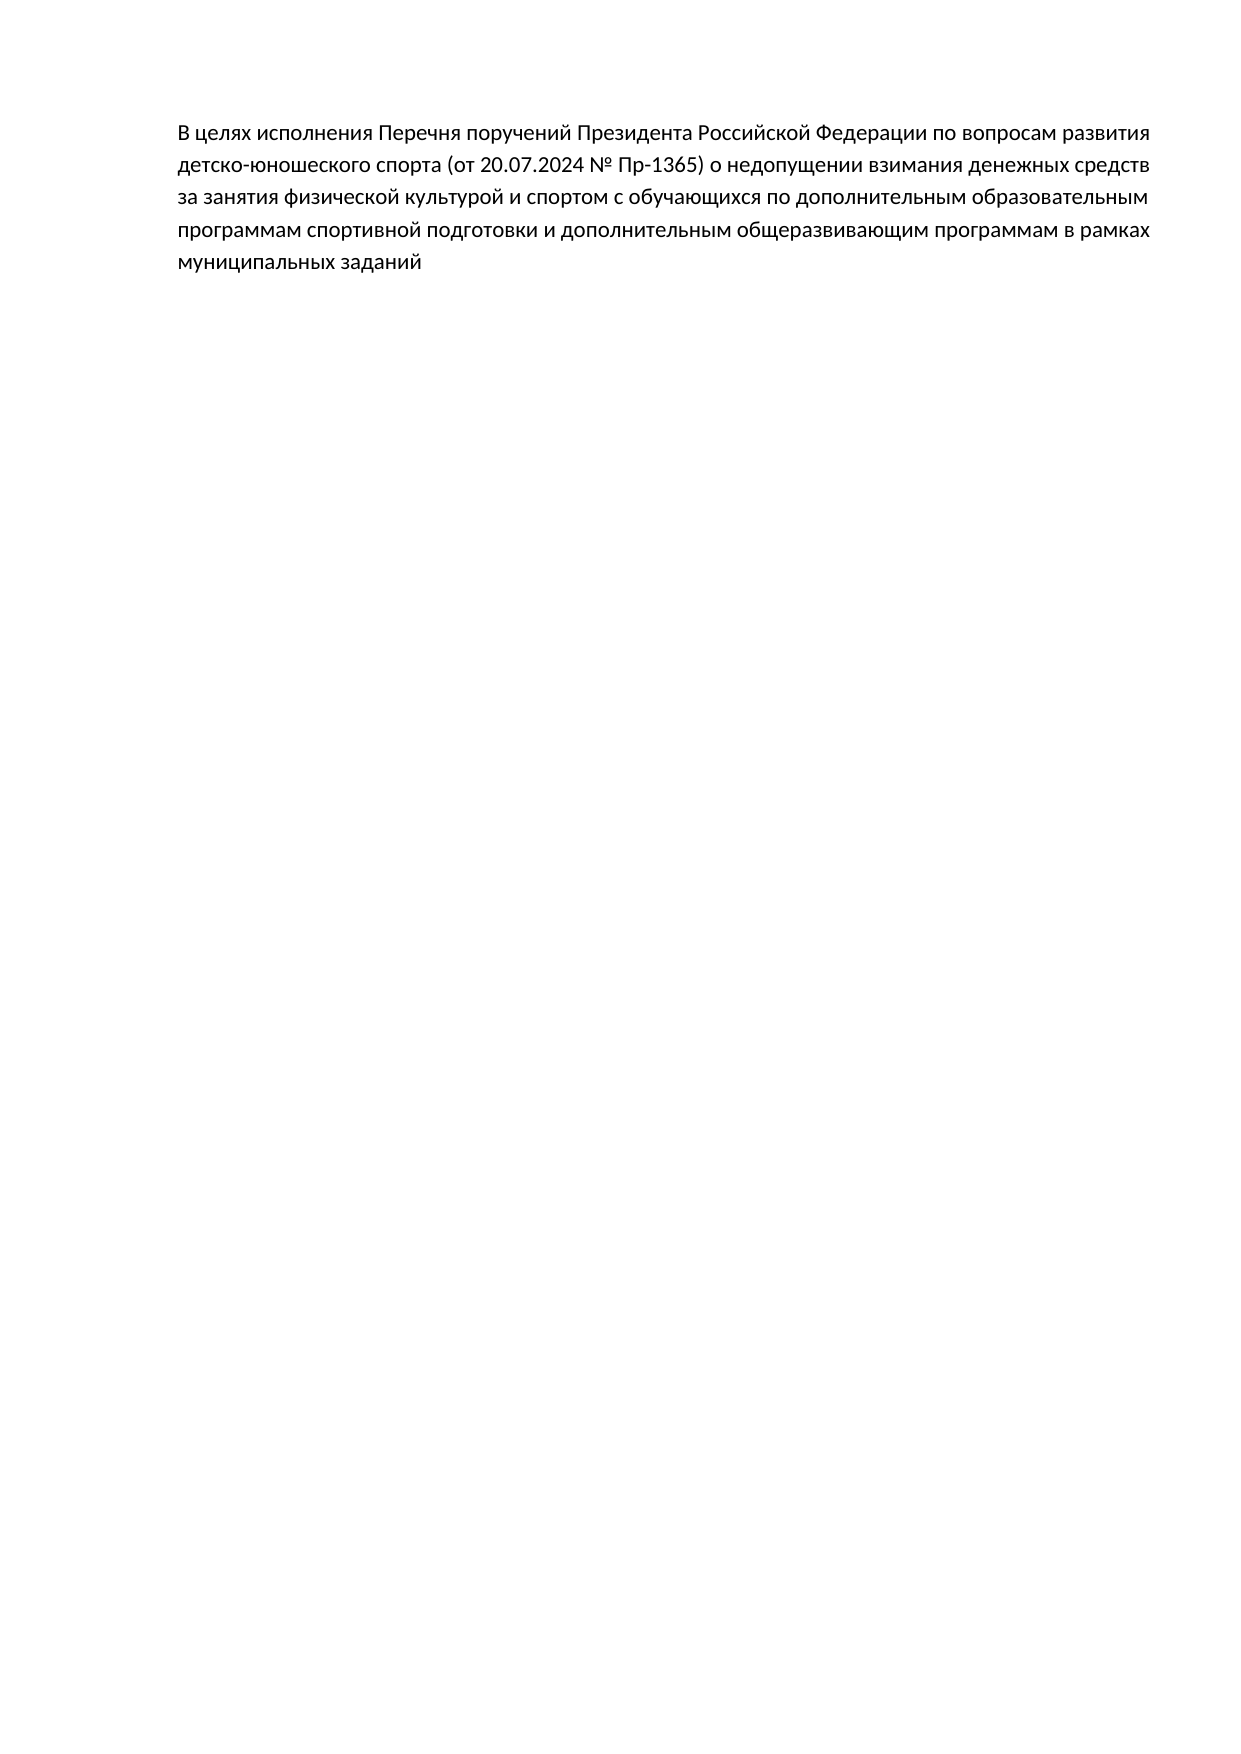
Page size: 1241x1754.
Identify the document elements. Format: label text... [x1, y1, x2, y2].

text В целях исполнения Перечня поручений Президента Российской Федерации по вопросам развития детско-юношеского спорта (от 20.07.2024 № Пр-1365) о недопущении взимания денежных средств за занятия физической культурой и спортом с обучающихся по дополнительным образовательным программам спортивной подготовки и дополнительным общеразвивающим программам в рамках муниципальных заданий [177, 118, 1152, 275]
